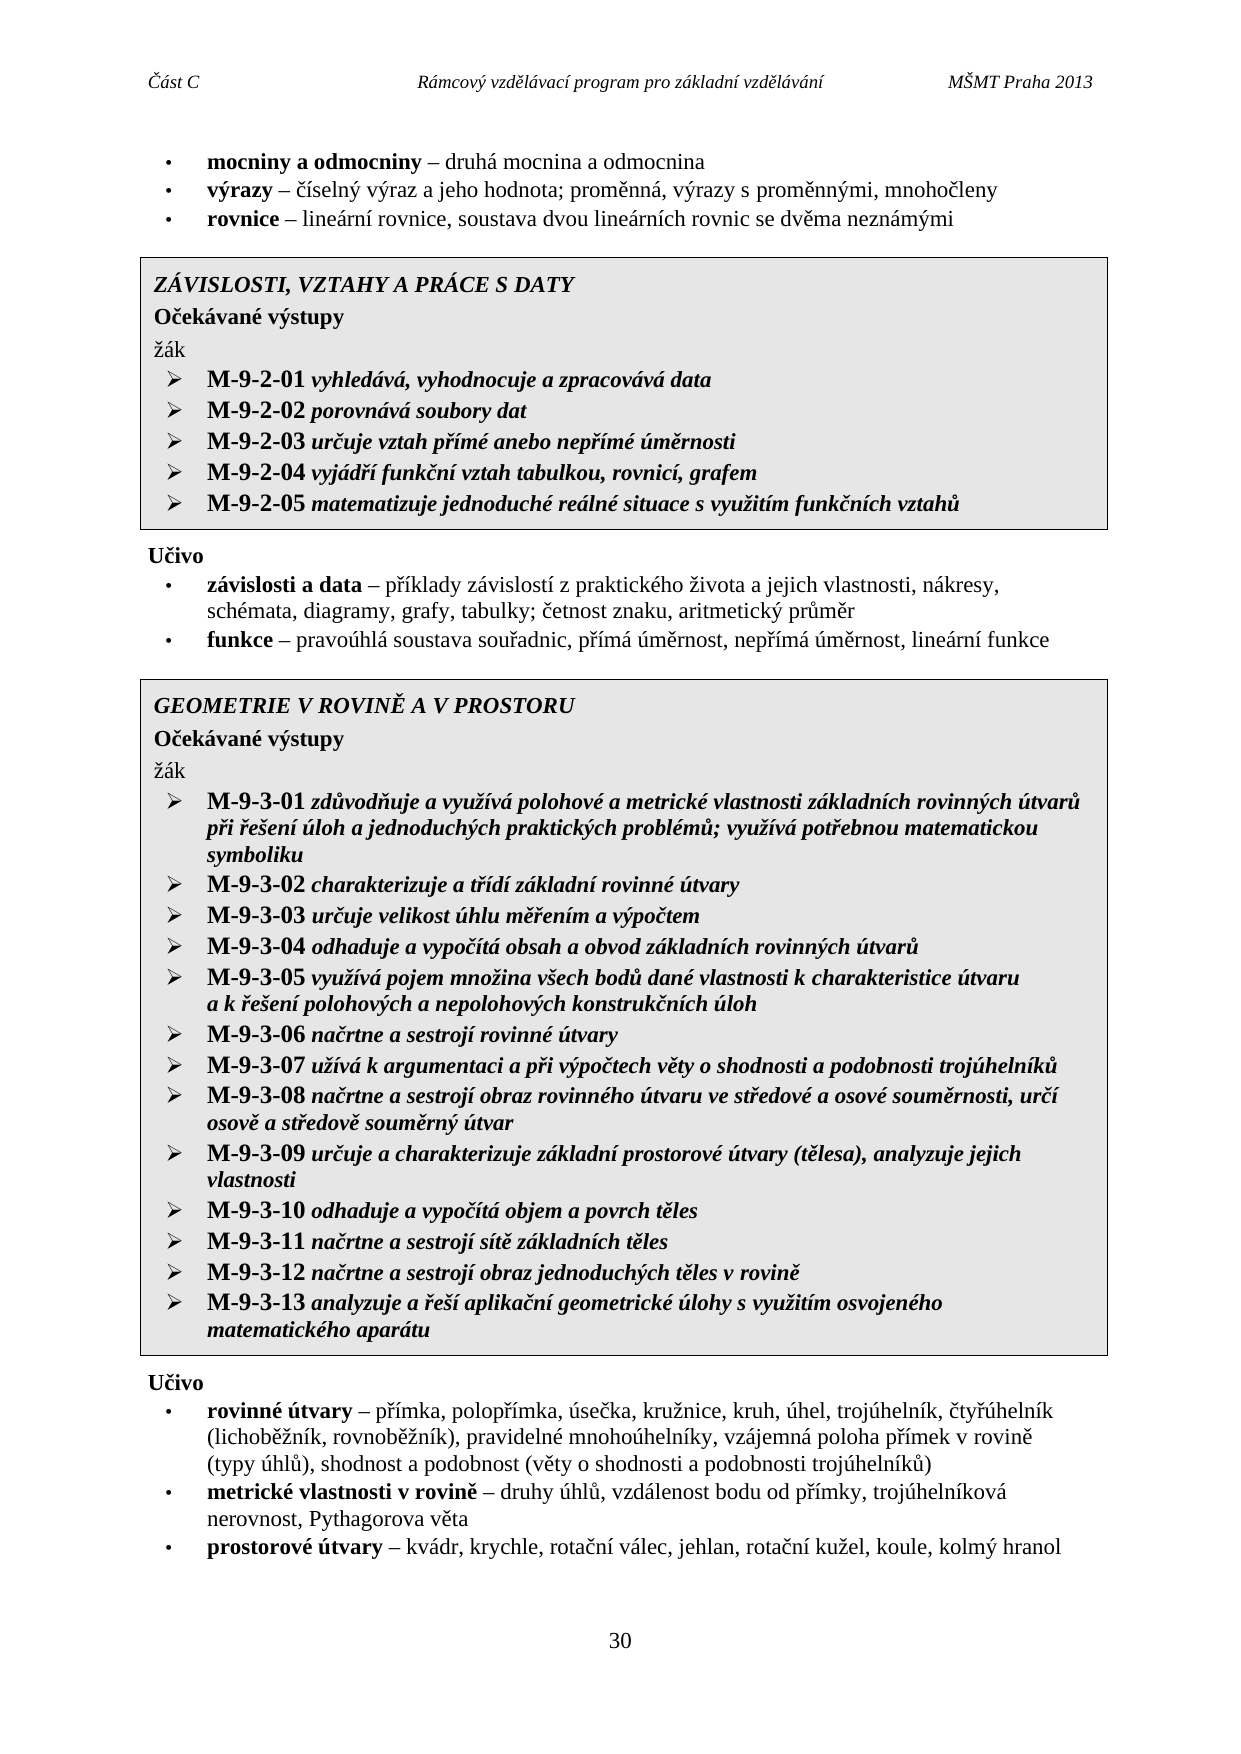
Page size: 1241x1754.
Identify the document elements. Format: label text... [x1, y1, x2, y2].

text metrické vlastnosti v rovině – druhy úhlů, vzdálenost bodu od přímky, trojúhelníková nerovnost, Pythagorova věta [165, 1478, 1081, 1531]
text rovinné útvary – přímka, polopřímka, úsečka, kružnice, kruh, úhel, trojúhelník, čtyřúhelník (lichoběžník, rovnoběžník), pravidelné mnohoúhelníky, vzájemná poloha přímek v rovině (typy úhlů), shodnost a podobnost (věty o shodnosti a podobnosti trojúhelníků) [165, 1397, 1081, 1476]
table_header GEOMETRIE V ROVINĚ A V PROSTORU Očekávané výstupy žák M-9-3-01 zdůvodňuje a využívá polohové a metrické vlastnosti základních rovinných útvarů při řešení úloh a jednoduchých praktických problémů; využívá potřebnou matematickou symboliku M-9-3-02 charakterizuje a třídí základní rovinné útvary M-9-3-03 určuje velikost úhlu měřením a výpočtem M-9-3-04 odhaduje a vypočítá obsah a obvod základních rovinných útvarů M-9-3-05 využívá pojem množina všech bodů dané vlastnosti k charakteristice útvaru a k řešení polohových a nepolohových konstrukčních úloh M-9-3-06 načrtne a sestrojí rovinné útvary M-9-3-07 užívá k argumentaci a při výpočtech věty o shodnosti a podobnosti trojúhelníků M-9-3-08 načrtne a sestrojí obraz rovinného útvaru ve středové a osové souměrnosti, určí osově a středově souměrný útvar M-9-3-09 určuje a charakterizuje základní prostorové útvary (tělesa), analyzuje jejich vlastnosti M-9-3-10 odhaduje a vypočítá objem a povrch těles M-9-3-11 načrtne a sestrojí sítě základních těles M-9-3-12 načrtne a sestrojí obraz jednoduchých těles v rovině M-9-3-13 analyzuje a řeší aplikační geometrické úlohy s využitím osvojeného matematického aparátu [141, 680, 1107, 1355]
text závislosti a data – příklady závislostí z praktického života a jejich vlastnosti, nákresy, schémata, diagramy, grafy, tabulky; četnost znaku, aritmetický průměr [165, 571, 1081, 624]
table_header ZÁVISLOSTI, VZTAHY A PRÁCE S DATY Očekávané výstupy žák M-9-2-01 vyhledává, vyhodnocuje a zpracovává data M-9-2-02 porovnává soubory dat M-9-2-03 určuje vztah přímé anebo nepřímé úměrnosti M-9-2-04 vyjádří funkční vztah tabulkou, rovnicí, grafem M-9-2-05 matematizuje jednoduché reálné situace s využitím funkčních vztahů [141, 258, 1107, 529]
text Učivo [148, 1369, 1092, 1395]
text Učivo [148, 543, 1092, 569]
text mocniny a odmocniny – druhá mocnina a odmocnina [165, 148, 1081, 174]
text prostorové útvary – kvádr, krychle, rotační válec, jehlan, rotační kužel, koule, kolmý hranol [165, 1533, 1081, 1559]
text funkce – pravoúhlá soustava souřadnic, přímá úměrnost, nepřímá úměrnost, lineární funkce [165, 626, 1081, 652]
text rovnice – lineární rovnice, soustava dvou lineárních rovnic se dvěma neznámými [165, 204, 1081, 231]
text výrazy – číselný výraz a jeho hodnota; proměnná, výrazy s proměnnými, mnohočleny [165, 176, 1081, 202]
